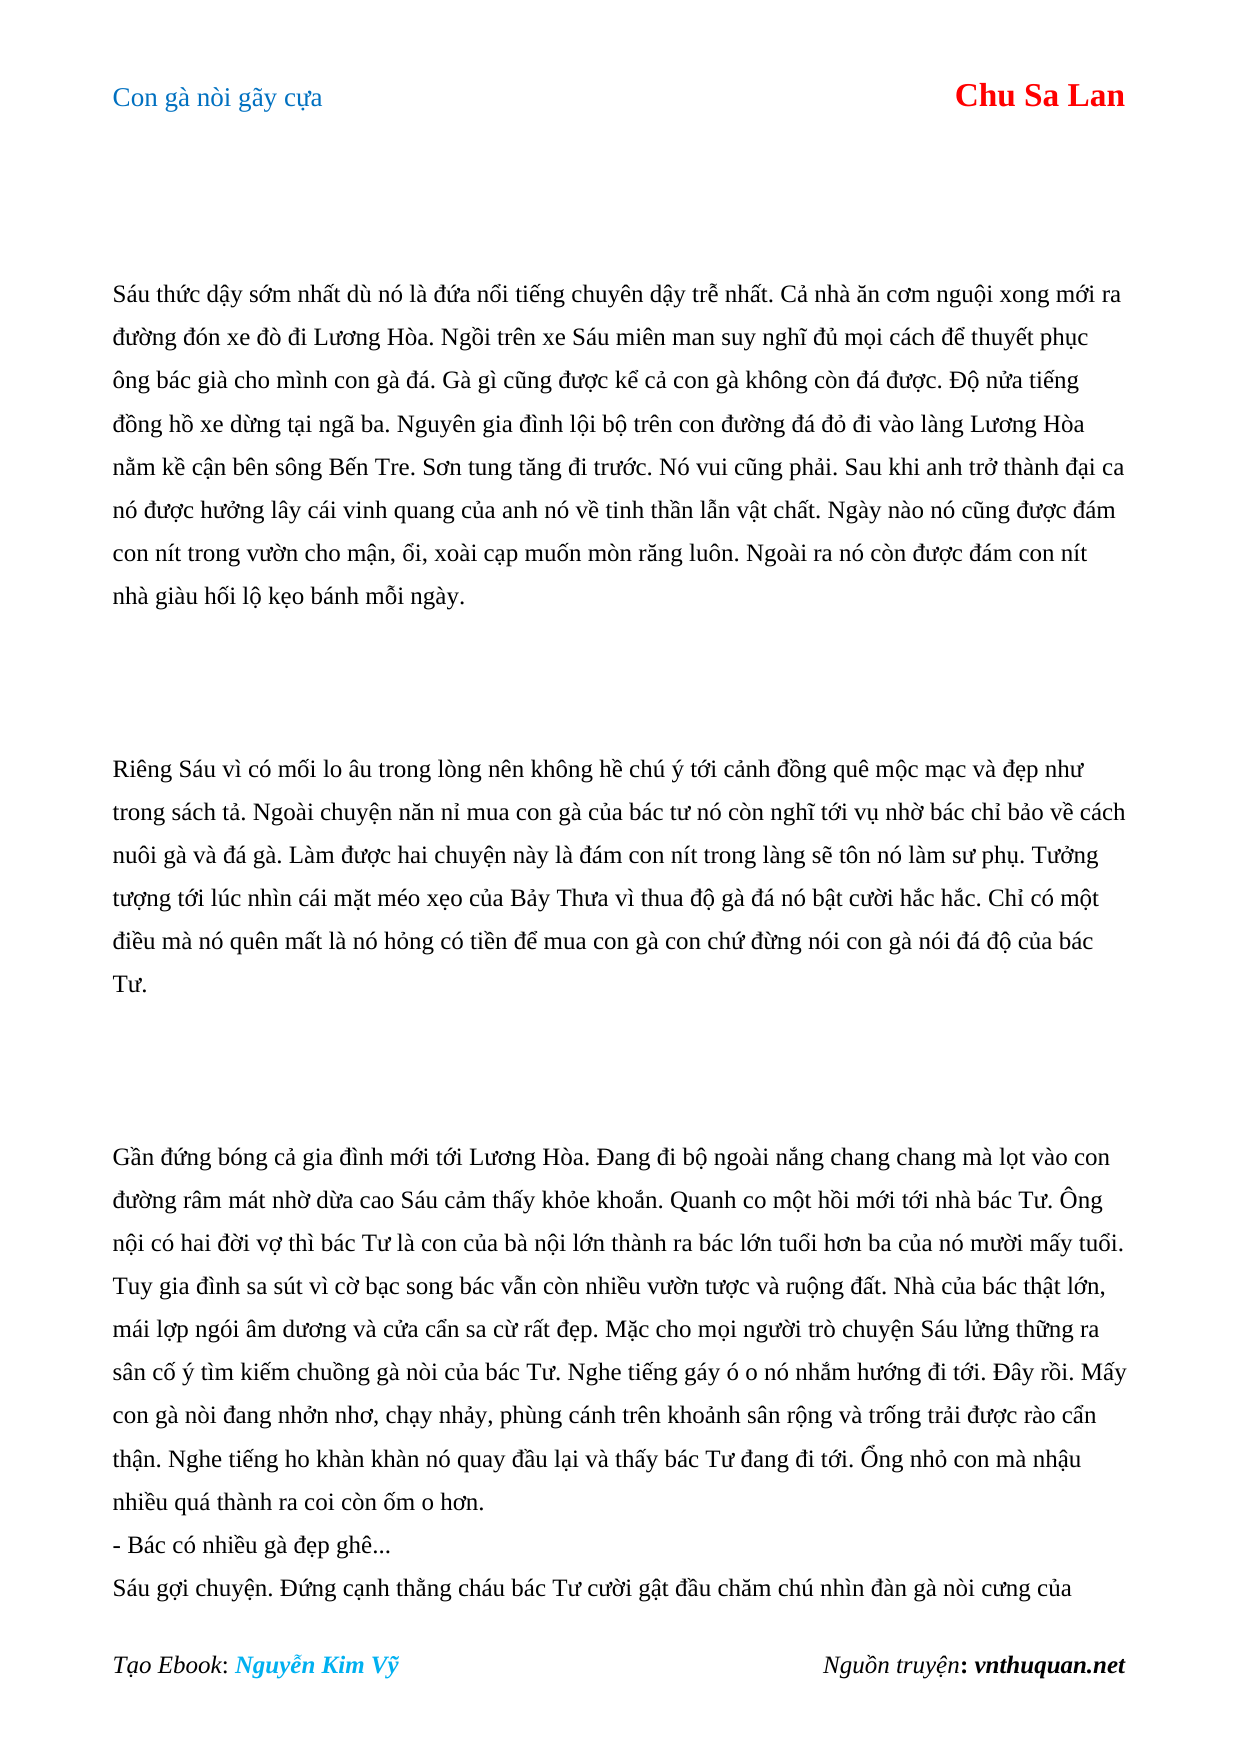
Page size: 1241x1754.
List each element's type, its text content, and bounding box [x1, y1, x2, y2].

text Sáu thức dậy sớm nhất dù nó là đứa nổi tiếng chuyên dậy trễ nhất. Cả nhà ăn cơm nguội xong mới ra đường đón xe đò đi Lương Hòa. Ngồi trên xe Sáu miên man suy nghĩ đủ mọi cách để thuyết phục ông bác già cho mình con gà đá. Gà gì cũng được kể cả con gà không còn đá được. Độ nửa tiếng đồng hồ xe dừng tại ngã ba. Nguyên gia đình lội bộ trên con đường đá đỏ đi vào làng Lương Hòa nằm kề cận bên sông Bến Tre. Sơn tung tăng đi trước. Nó vui cũng phải. Sau khi anh trở thành đại ca nó được hưởng lây cái vinh quang của anh nó về tinh thần lẫn vật chất. Ngày nào nó cũng được đám con nít trong vườn cho mận, ổi, xoài cạp muốn mòn răng luôn. Ngoài ra nó còn được đám con nít nhà giàu hối lộ kẹo bánh mỗi ngày. [112, 236, 1128, 610]
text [112, 1099, 1128, 1602]
text Riêng Sáu vì có mối lo âu trong lòng nên không hề chú ý tới cảnh đồng quê mộc mạc và đẹp như trong sách tả. Ngoài chuyện năn nỉ mua con gà của bác tư nó còn nghĩ tới vụ nhờ bác chỉ bảo về cách nuôi gà và đá gà. Làm được hai chuyện này là đám con nít trong làng sẽ tôn nó làm sư phụ. Tưởng tượng tới lúc nhìn cái mặt méo xẹo của Bảy Thưa vì thua độ gà đá nó bật cười hắc hắc. Chỉ có một điều mà nó quên mất là nó hỏng có tiền để mua con gà con chứ đừng nói con gà nói đá độ của bác Tư. [112, 711, 1128, 998]
